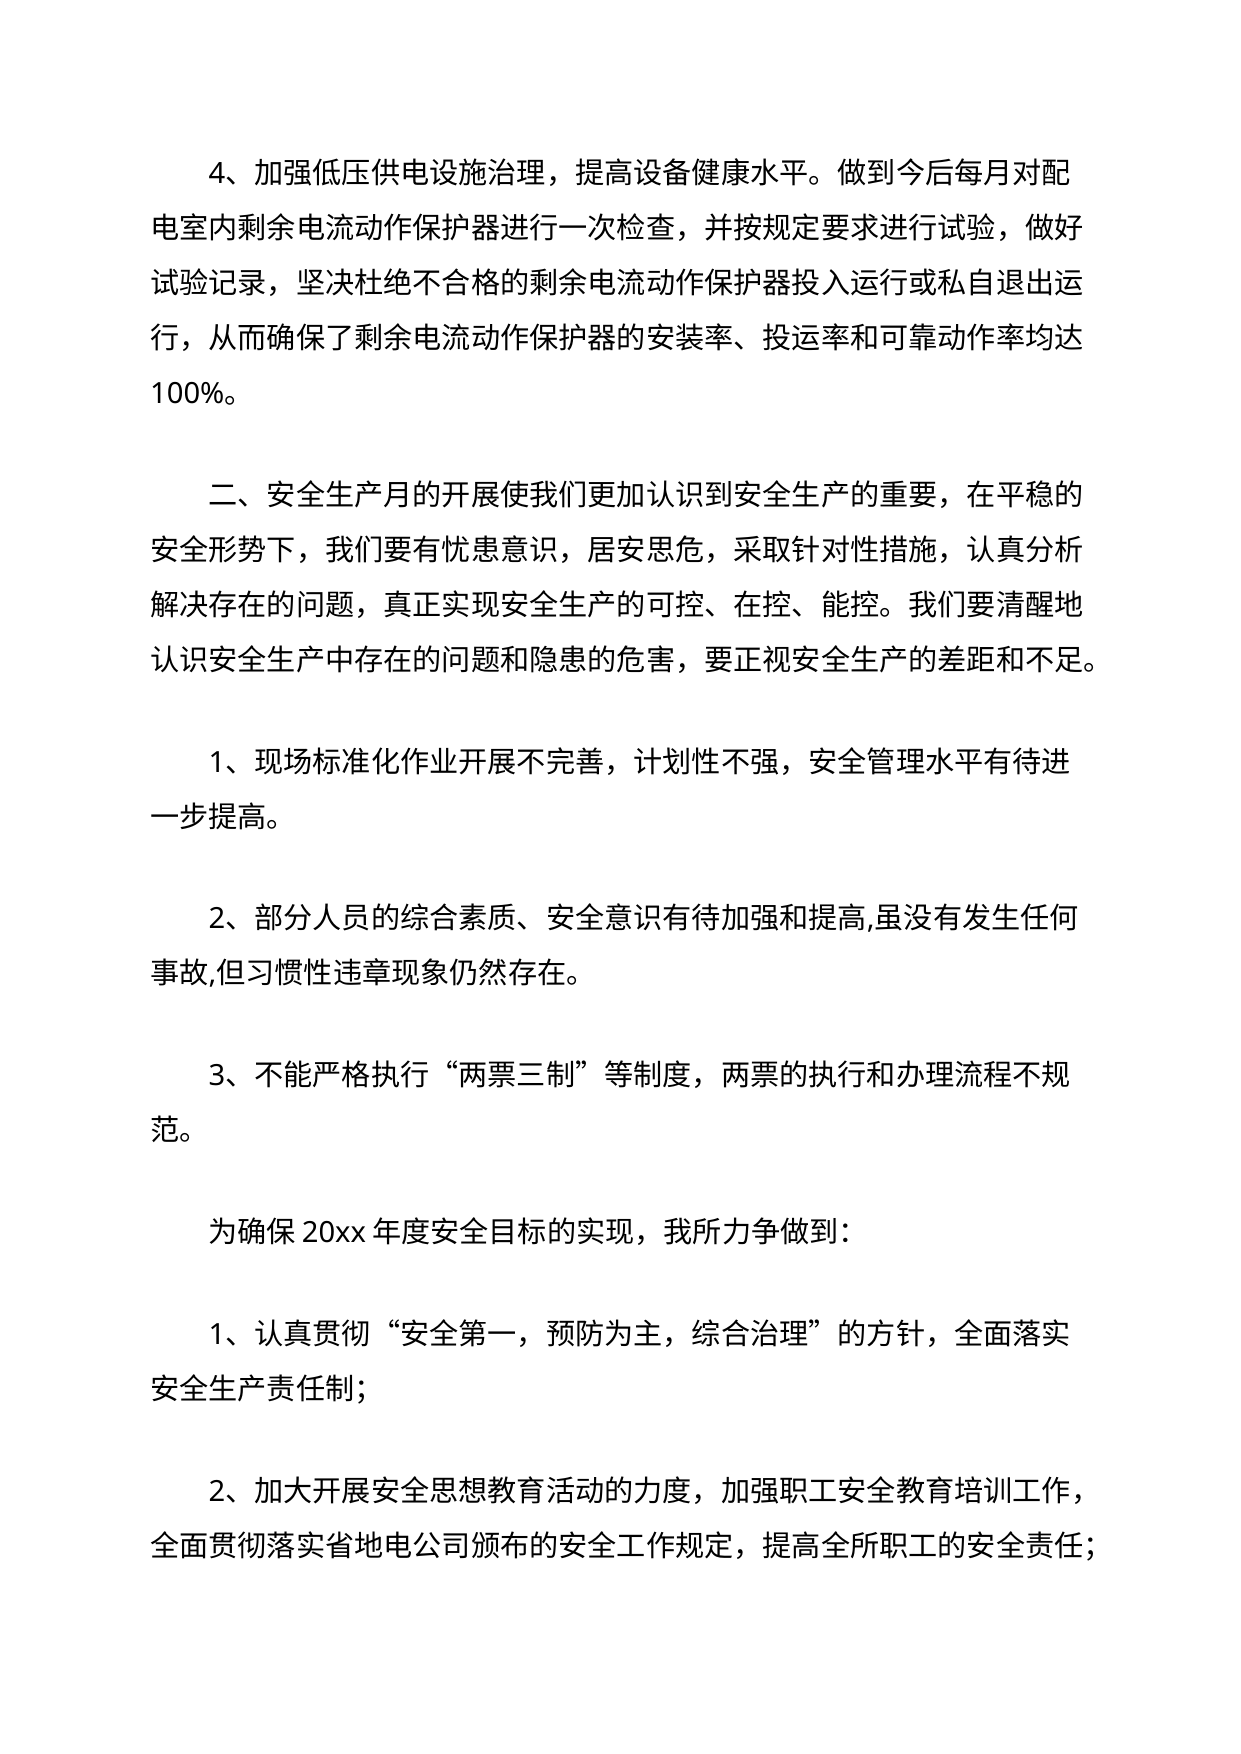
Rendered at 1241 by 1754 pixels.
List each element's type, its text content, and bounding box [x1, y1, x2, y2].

text 2、加大开展安全思想教育活动的力度，加强职工安全教育培训工作，全面贯彻落实省地电公司颁布的安全工作规定，提高全所职工的安全责任； [150, 1467, 1090, 1565]
text 1、认真贯彻“安全第一，预防为主，综合治理”的方针，全面落实安全生产责任制； [150, 1311, 1090, 1408]
text 2、部分人员的综合素质、安全意识有待加强和提高,虽没有发生任何事故,但习惯性违章现象仍然存在。 [150, 895, 1090, 992]
text 二、安全生产月的开展使我们更加认识到安全生产的重要，在平稳的安全形势下，我们要有忧患意识，居安思危，采取针对性措施，认真分析解决存在的问题，真正实现安全生产的可控、在控、能控。我们要清醒地认识安全生产中存在的问题和隐患的危害，要正视安全生产的差距和不足。 [150, 472, 1090, 679]
text 4、加强低压供电设施治理，提高设备健康水平。做到今后每月对配电室内剩余电流动作保护器进行一次检查，并按规定要求进行试验，做好试验记录，坚决杜绝不合格的剩余电流动作保护器投入运行或私自退出运行，从而确保了剩余电流动作保护器的安装率、投运率和可靠动作率均达100%。 [150, 150, 1090, 412]
text 1、现场标准化作业开展不完善，计划性不强，安全管理水平有待进一步提高。 [150, 738, 1090, 835]
text 为确保20xx年度安全目标的实现，我所力争做到： [150, 1209, 1090, 1251]
text 3、不能严格执行“两票三制”等制度，两票的执行和办理流程不规范。 [150, 1052, 1090, 1149]
